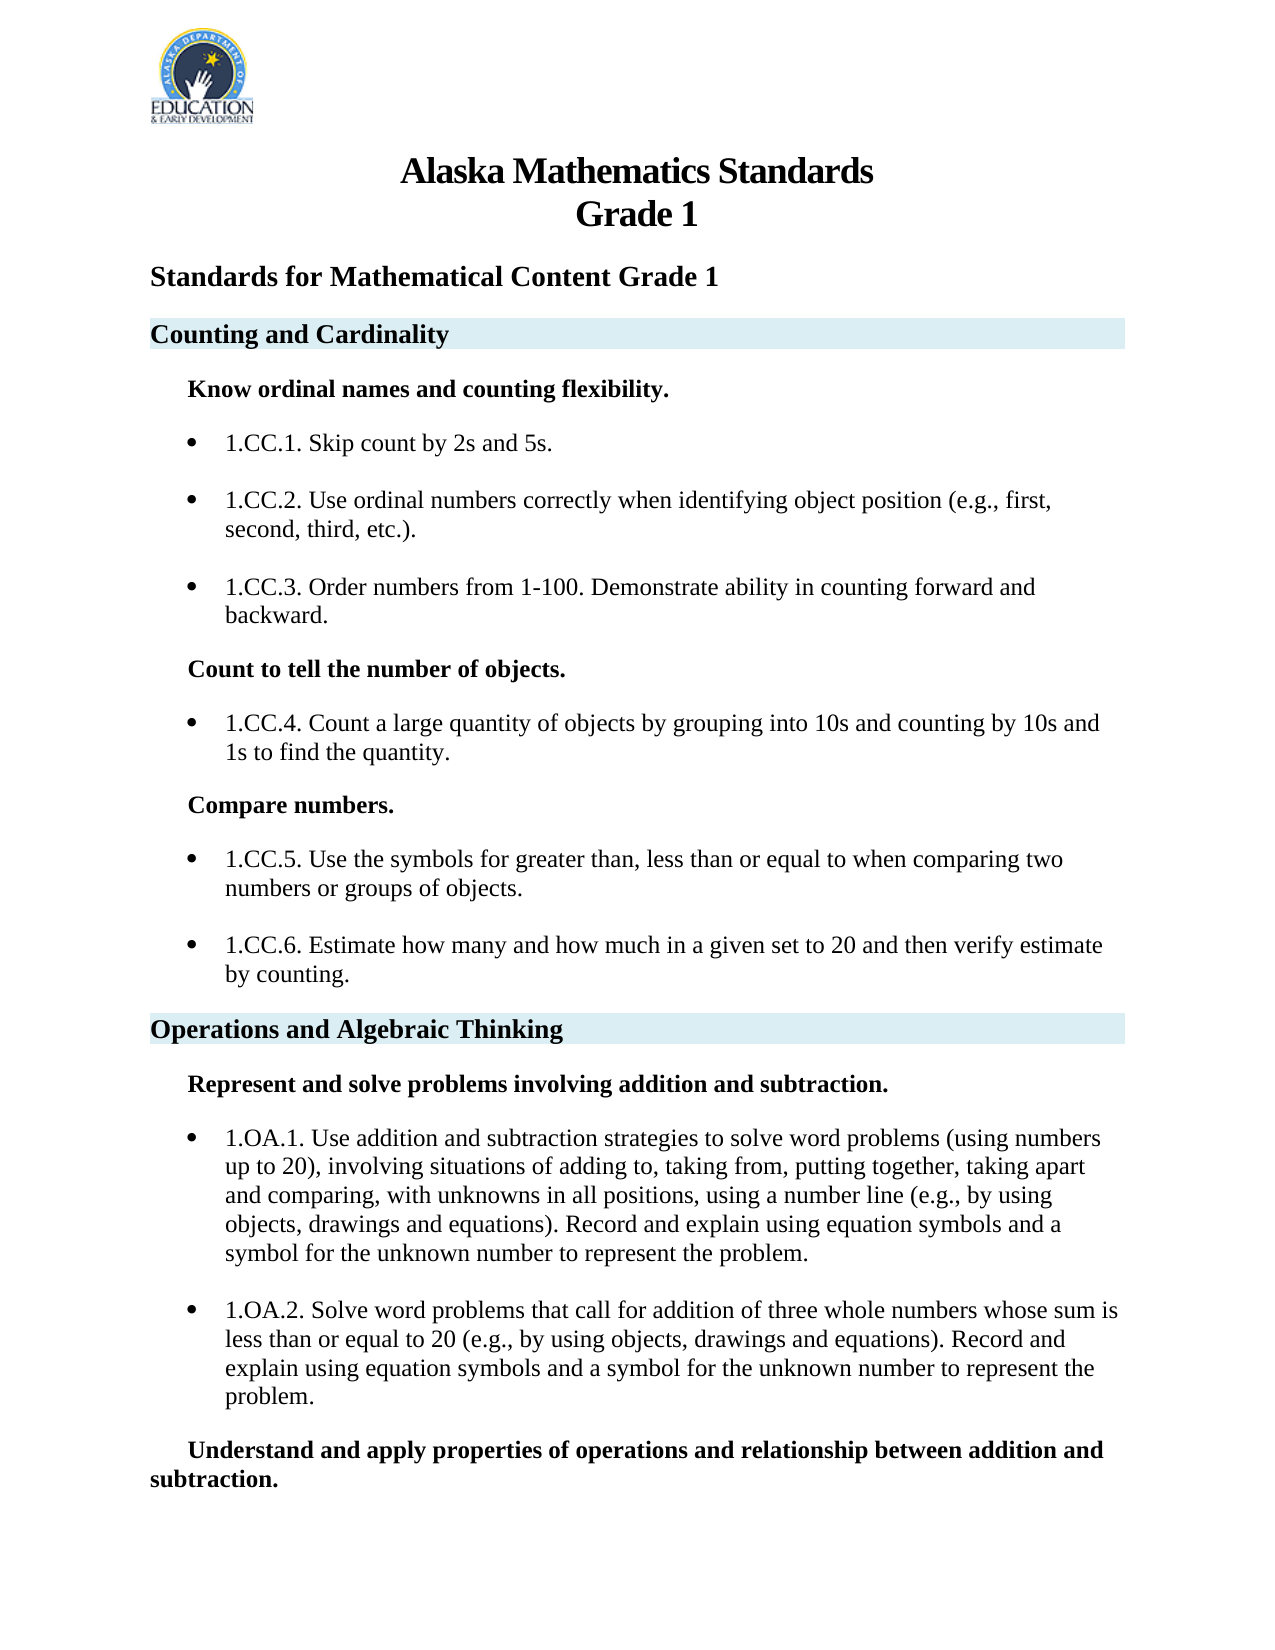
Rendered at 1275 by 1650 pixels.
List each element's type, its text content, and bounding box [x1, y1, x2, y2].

list 1.CC.2. Use ordinal numbers correctly when identifying object position (e.g., first, second, third, etc.). [187, 485, 1125, 543]
list 1.CC.3. Order numbers from 1-100. Demonstrate ability in counting forward and backward. [187, 572, 1125, 629]
list 1.OA.1. Use addition and subtraction strategies to solve word problems (using numbers up to 20), involving situations of adding to, taking from, putting together, taking apart and comparing, with unknowns in all positions, using a number line (e.g., by using objects, drawings and equations). Record and explain using equation symbols and a symbol for the unknown number to represent the problem. [187, 1123, 1125, 1266]
subtitle Compare numbers. [150, 790, 1125, 819]
subtitle Represent and solve problems involving addition and subtraction. [150, 1069, 1125, 1098]
subtitle Operations and Algebraic Thinking [150, 1013, 1125, 1044]
subtitle Count to tell the number of objects. [150, 654, 1125, 683]
title Grade 1 [150, 191, 1125, 234]
list 1.CC.1. Skip count by 2s and 5s. [187, 428, 1125, 457]
list 1.CC.5. Use the symbols for greater than, less than or equal to when comparing two numbers or groups of objects. [187, 844, 1125, 902]
subtitle Standards for Mathematical Content Grade 1 [150, 259, 1125, 293]
list 1.CC.6. Estimate how many and how much in a given set to 20 and then verify estimate by counting. [187, 930, 1125, 988]
subtitle Counting and Cardinality [150, 318, 1125, 349]
subtitle Know ordinal names and counting flexibility. [150, 374, 1125, 403]
title Alaska Mathematics Standards [150, 148, 1125, 191]
list 1.CC.4. Count a large quantity of objects by grouping into 10s and counting by 10s and 1s to find the quantity. [187, 708, 1125, 765]
subtitle Understand and apply properties of operations and relationship between addition and subtraction. [150, 1435, 1125, 1493]
list 1.OA.2. Solve word problems that call for addition of three whole numbers whose sum is less than or equal to 20 (e.g., by using objects, drawings and equations). Record and explain using equation symbols and a symbol for the unknown number to represent the problem. [187, 1295, 1125, 1410]
